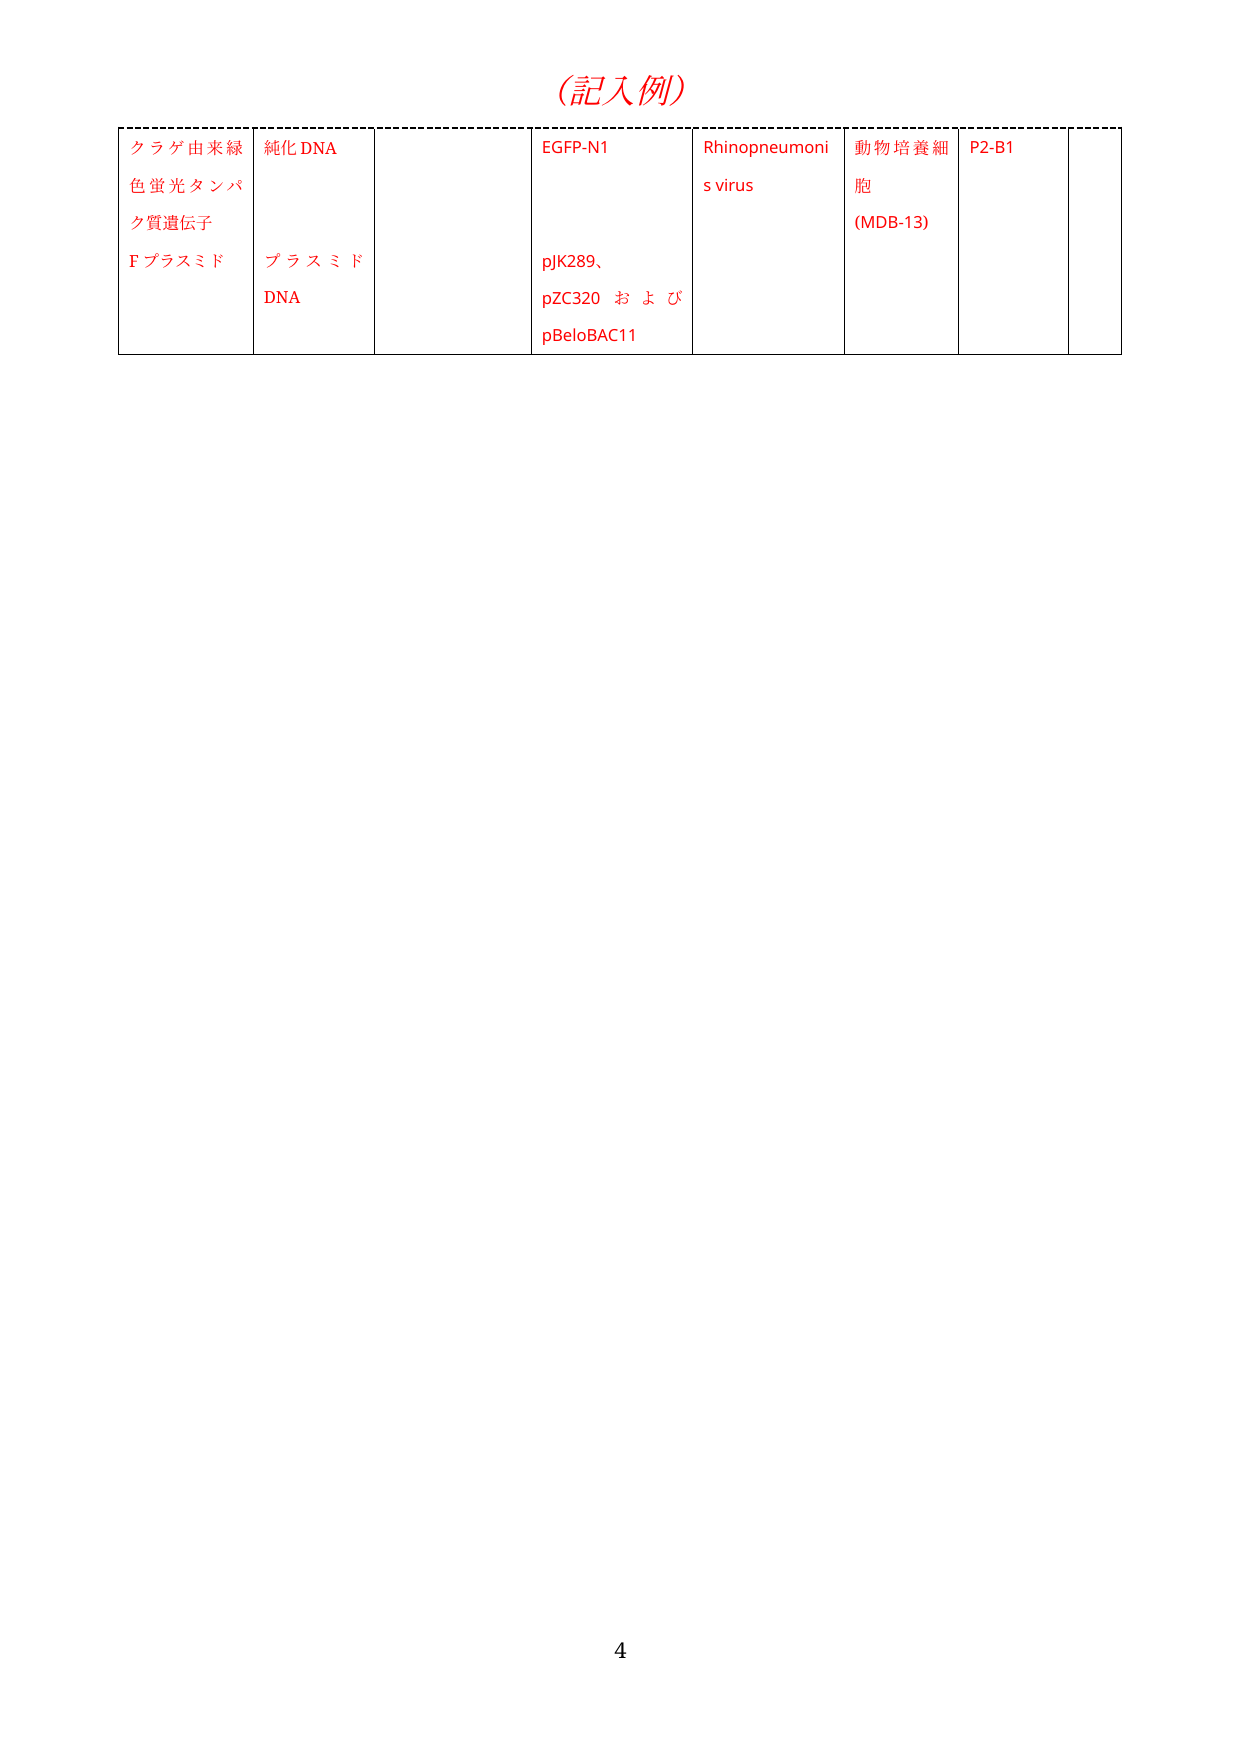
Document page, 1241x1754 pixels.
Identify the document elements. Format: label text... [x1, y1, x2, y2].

table_cell 動物培養細胞 (MDB-13) [845, 127, 958, 354]
table_cell EGFP-N1 pJK289、 pZC320およびpBeloBAC11 [532, 127, 693, 354]
table_cell クラゲ由来緑色蛍光タンパク質遺伝子 Fプラスミド [119, 127, 253, 354]
table_cell P2-B1 [959, 127, 1068, 354]
table_cell 純化DNA プラスミドDNA [254, 127, 374, 354]
table_cell [375, 127, 531, 354]
table_cell [1069, 127, 1121, 354]
table_cell Rhinopneumonis virus [693, 127, 844, 354]
